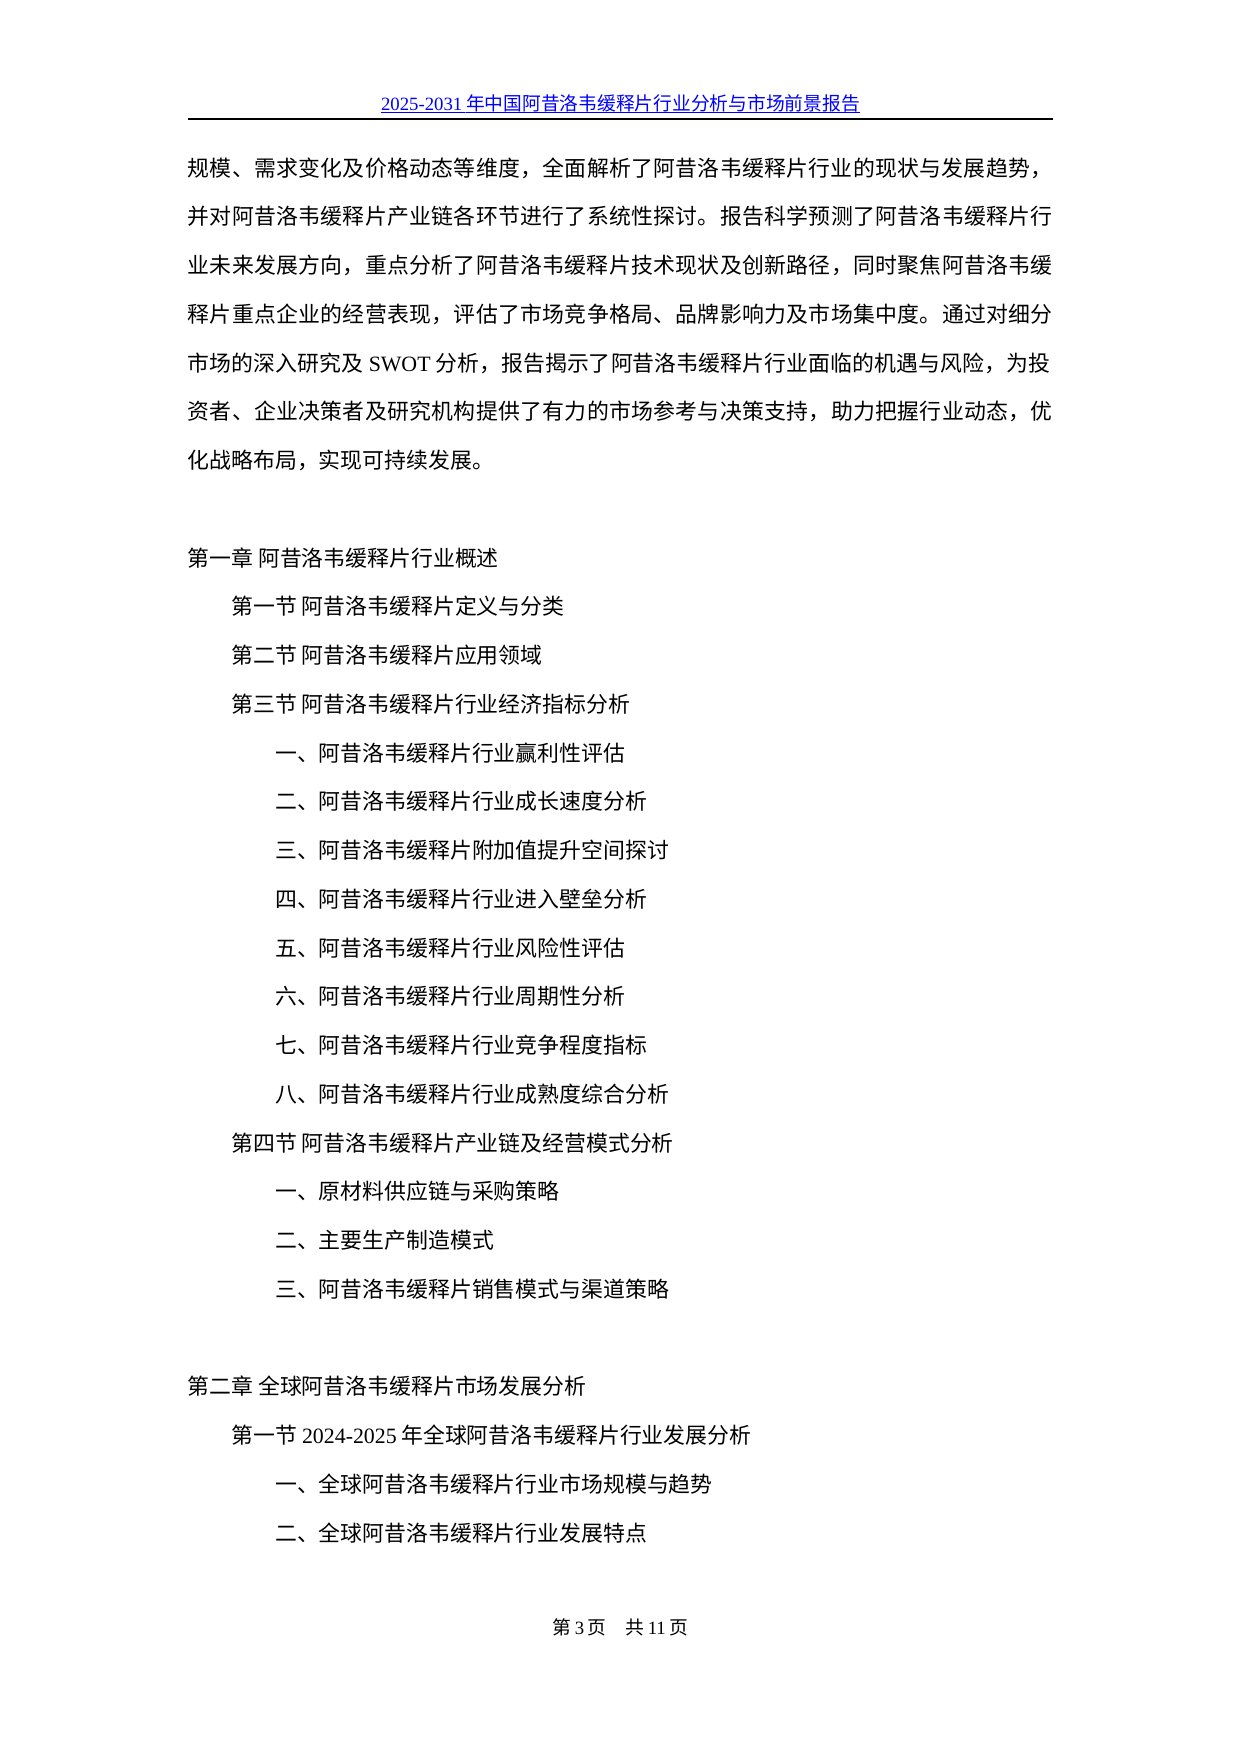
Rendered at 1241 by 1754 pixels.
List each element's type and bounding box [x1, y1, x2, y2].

text [187, 150, 1053, 1548]
